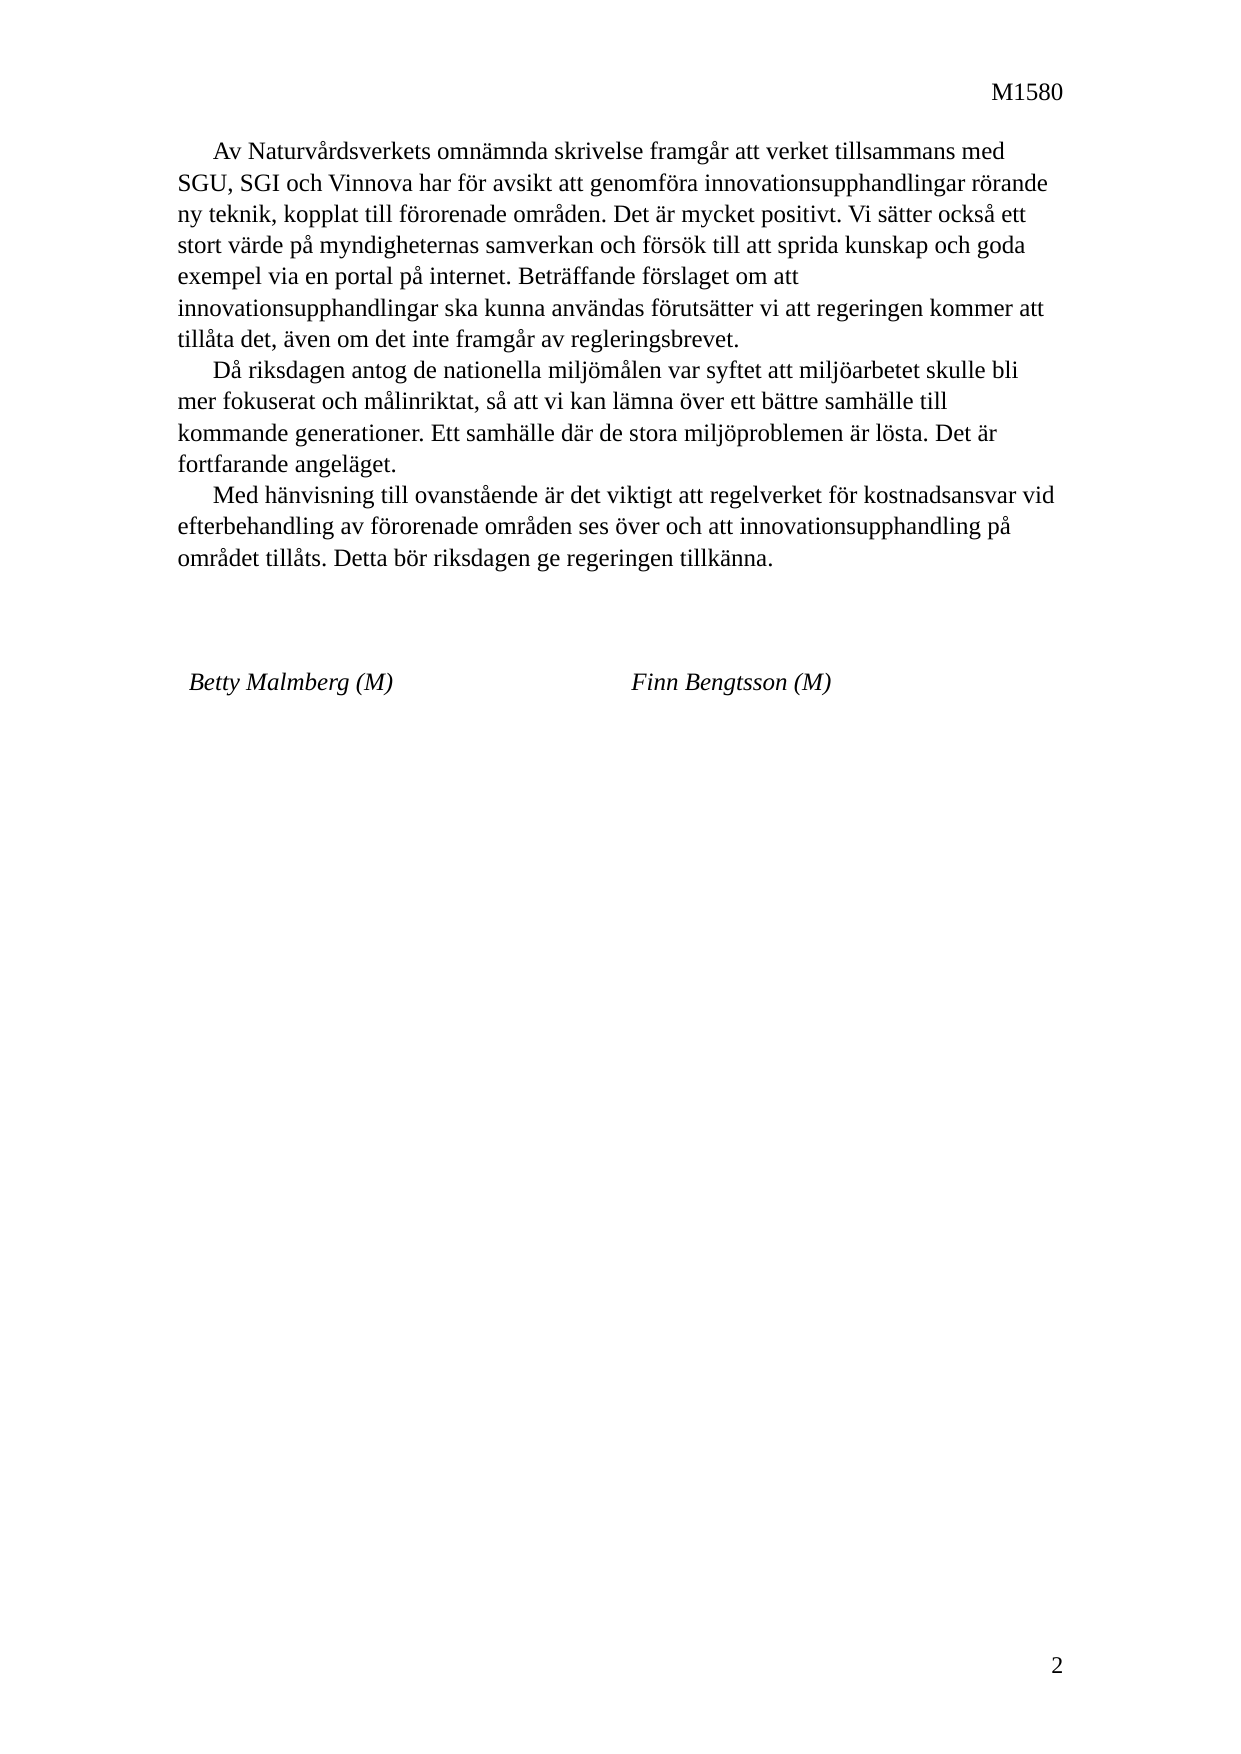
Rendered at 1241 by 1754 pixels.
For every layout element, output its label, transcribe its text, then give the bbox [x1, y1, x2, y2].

table_header Betty Malmberg (M) [177, 634, 620, 703]
table_header Finn Bengtsson (M) [620, 634, 1063, 703]
text Då riksdagen antog de nationella miljömålen var syftet att miljöarbetet skulle bli mer fokuserat och målinriktat, så att vi kan lämna över ett bättre samhälle till kommande generationer. Ett samhälle där de stora miljöproblemen är lösta. Det är fortfarande angeläget. [177, 353, 1063, 478]
text Av Naturvårdsverkets omnämnda skrivelse framgår att verket tillsammans med SGU, SGI och Vinnova har för avsikt att genomföra innovationsupphandlingar rörande ny teknik, kopplat till förorenade områden. Det är mycket positivt. Vi sätter också ett stort värde på myndigheternas samverkan och försök till att sprida kunskap och goda exempel via en portal på internet. Beträffande förslaget om att innovationsupphandlingar ska kunna användas förutsätter vi att regeringen kommer att tillåta det, även om det inte framgår av regleringsbrevet. [177, 134, 1063, 353]
text Med hänvisning till ovanstående är det viktigt att regelverket för kostnadsansvar vid efterbehandling av förorenade områden ses över och att innovationsupphandling på området tillåts. Detta bör riksdagen ge regeringen tillkänna. [177, 478, 1063, 571]
